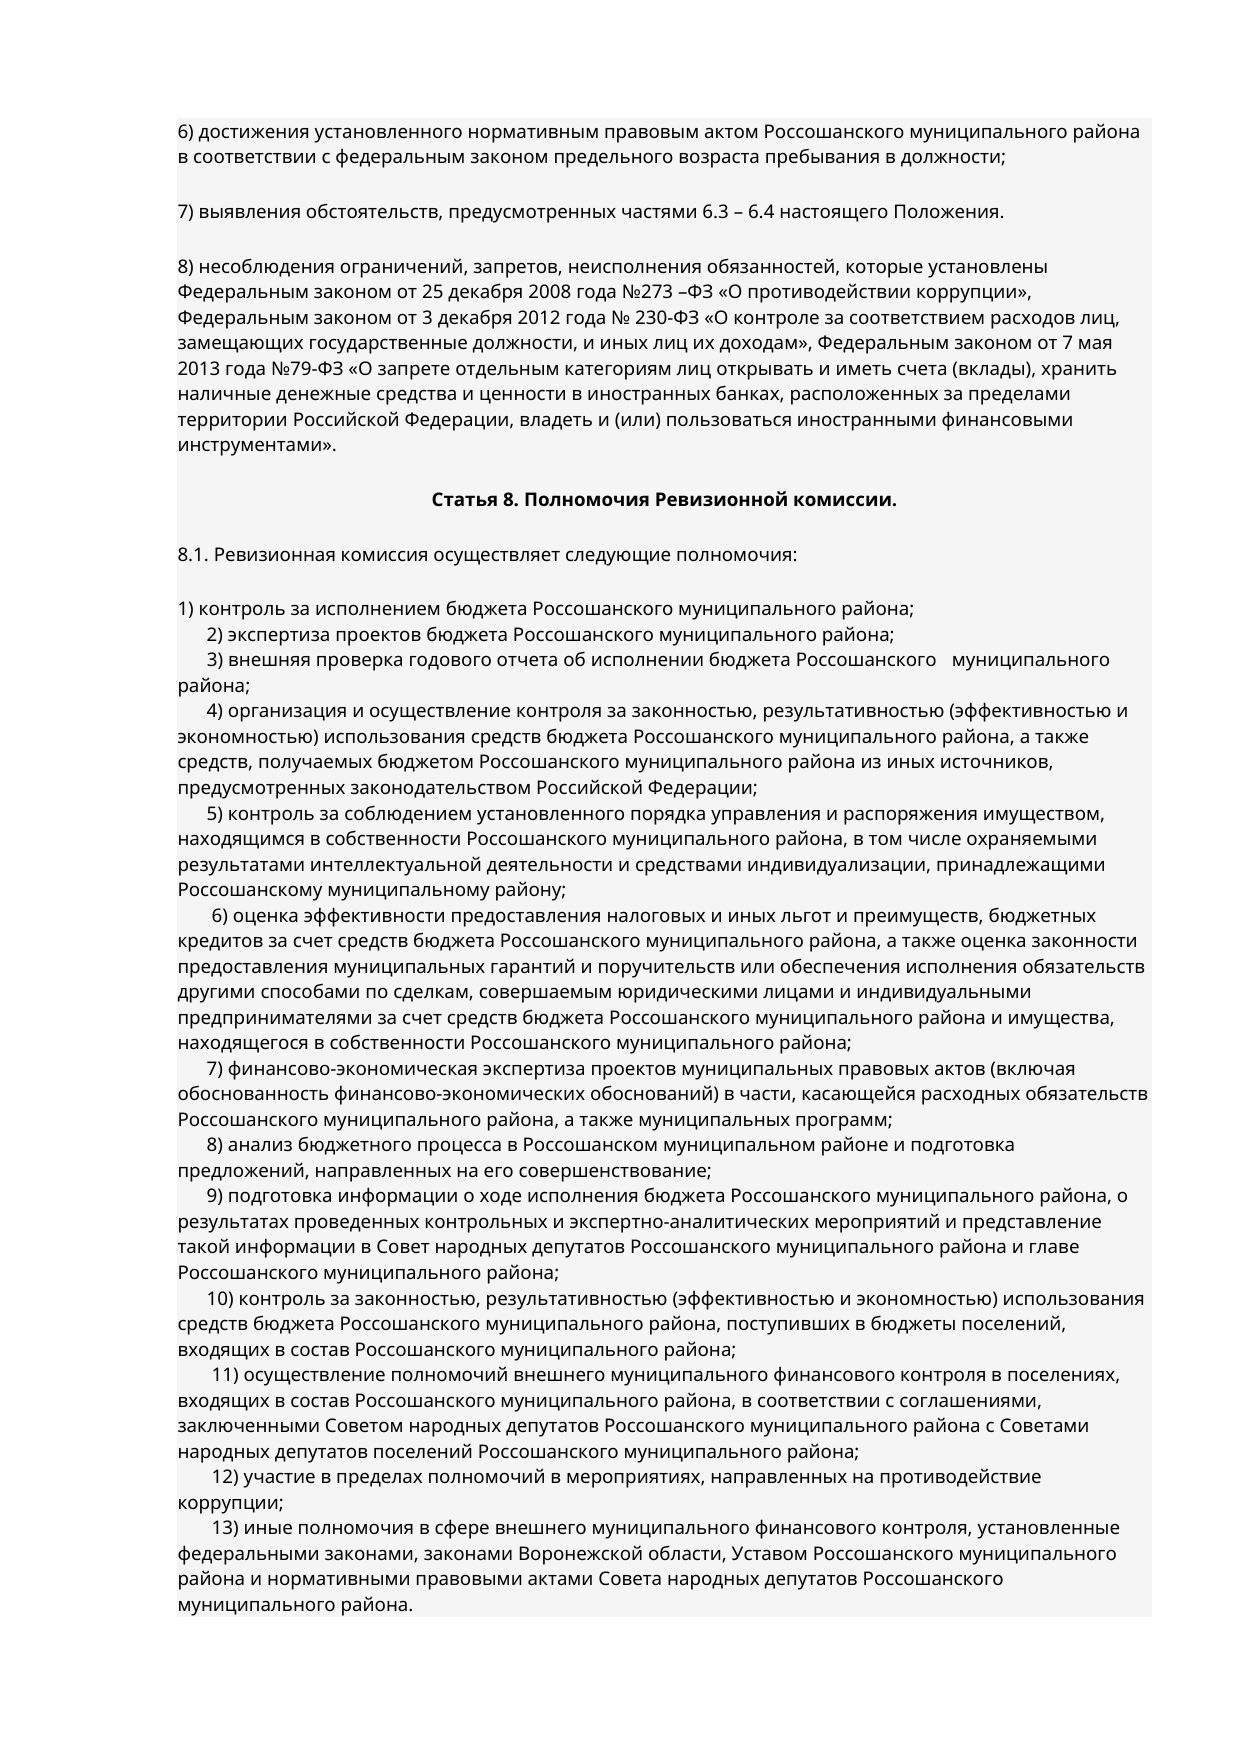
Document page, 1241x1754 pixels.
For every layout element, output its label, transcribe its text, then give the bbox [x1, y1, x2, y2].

text 6) достижения установленного нормативным правовым актом Россошанского муниципального района в соответствии с федеральным законом предельного возраста пребывания в должности; [177, 118, 1152, 169]
text 7) выявления обстоятельств, предусмотренных частями 6.3 – 6.4 настоящего Положения. [177, 198, 1152, 224]
text Статья 8. Полномочия Ревизионной комиссии. [177, 486, 1152, 512]
text 1) контроль за исполнением бюджета Россошанского муниципального района; 2) экспертиза проектов бюджета Россошанского муниципального района; 3) внешняя проверка годового отчета об исполнении бюджета Россошанского муниципального района; 4) организация и осуществление контроля за законностью, результативностью (эффективностью и экономностью) использования средств бюджета Россошанского муниципального района, а также средств, получаемых бюджетом Россошанского муниципального района из иных источников, предусмотренных законодательством Российской Федерации; 5) контроль за соблюдением установленного порядка управления и распоряжения имуществом, находящимся в собственности Россошанского муниципального района, в том числе охраняемыми результатами интеллектуальной деятельности и средствами индивидуализации, принадлежащими Россошанскому муниципальному району; 6) оценка эффективности предоставления налоговых и иных льгот и преимуществ, бюджетных кредитов за счет средств бюджета Россошанского муниципального района, а также оценка законности предоставления муниципальных гарантий и поручительств или обеспечения исполнения обязательств другими способами по сделкам, совершаемым юридическими лицами и индивидуальными предпринимателями за счет средств бюджета Россошанского муниципального района и имущества, находящегося в собственности Россошанского муниципального района; 7) финансово-экономическая экспертиза проектов муниципальных правовых актов (включая обоснованность финансово-экономических обоснований) в части, касающейся расходных обязательств Россошанского муниципального района, а также муниципальных программ; 8) анализ бюджетного процесса в Россошанском муниципальном районе и подготовка предложений, направленных на его совершенствование; 9) подготовка информации о ходе исполнения бюджета Россошанского муниципального района, о результатах проведенных контрольных и экспертно-аналитических мероприятий и представление такой информации в Совет народных депутатов Россошанского муниципального района и главе Россошанского муниципального района; 10) контроль за законностью, результативностью (эффективностью и экономностью) использования средств бюджета Россошанского муниципального района, поступивших в бюджеты поселений, входящих в состав Россошанского муниципального района; 11) осуществление полномочий внешнего муниципального финансового контроля в поселениях, входящих в состав Россошанского муниципального района, в соответствии с соглашениями, заключенными Советом народных депутатов Россошанского муниципального района с Советами народных депутатов поселений Россошанского муниципального района; 12) участие в пределах полномочий в мероприятиях, направленных на противодействие коррупции; 13) иные полномочия в сфере внешнего муниципального финансового контроля, установленные федеральными законами, законами Воронежской области, Уставом Россошанского муниципального района и нормативными правовыми актами Совета народных депутатов Россошанского муниципального района. [177, 596, 1152, 1617]
text 8.1. Ревизионная комиссия осуществляет следующие полномочия: [177, 541, 1152, 567]
text 8) несоблюдения ограничений, запретов, неисполнения обязанностей, которые установлены Федеральным законом от 25 декабря 2008 года №273 –ФЗ «О противодействии коррупции», Федеральным законом от 3 декабря 2012 года № 230-ФЗ «О контроле за соответствием расходов лиц, замещающих государственные должности, и иных лиц их доходам», Федеральным законом от 7 мая 2013 года №79-ФЗ «О запрете отдельным категориям лиц открывать и иметь счета (вклады), хранить наличные денежные средства и ценности в иностранных банках, расположенных за пределами территории Российской Федерации, владеть и (или) пользоваться иностранными финансовыми инструментами». [177, 253, 1152, 457]
